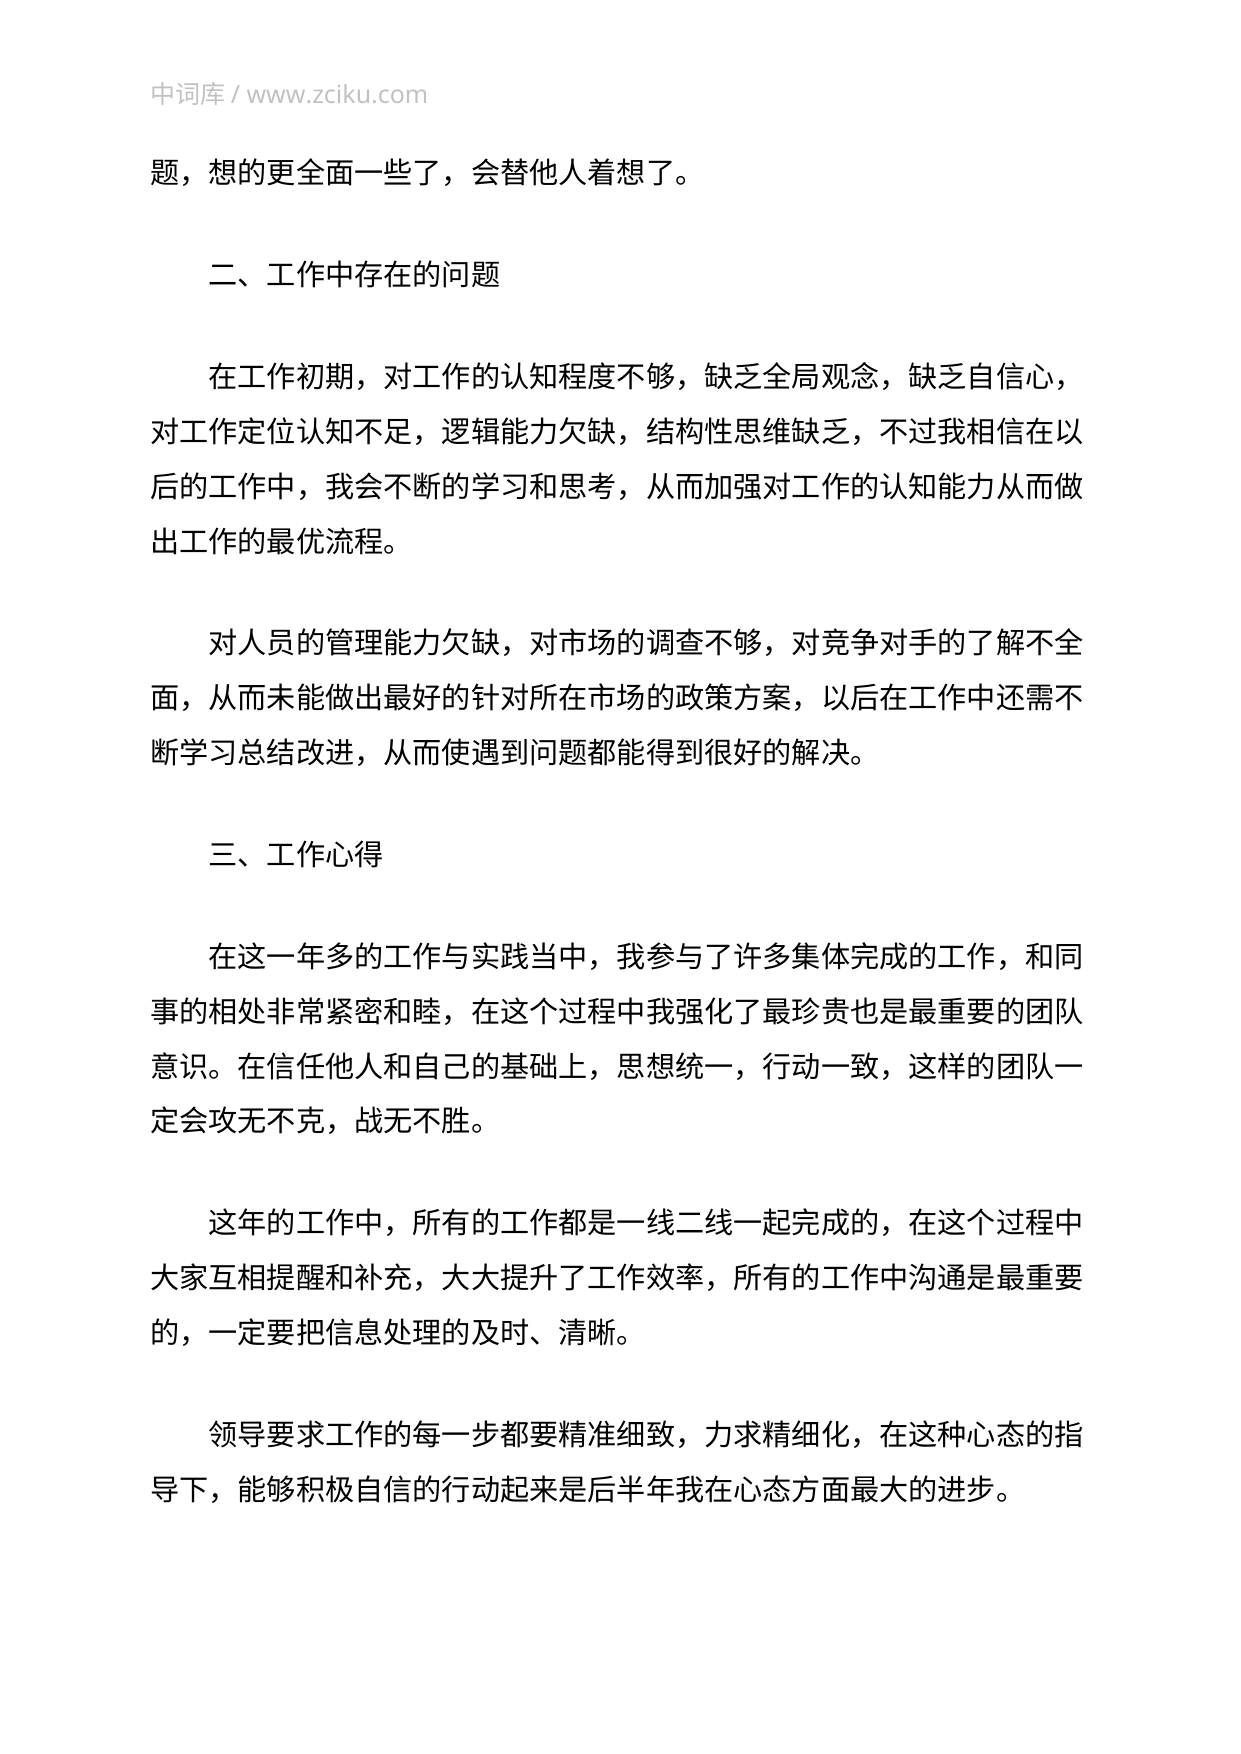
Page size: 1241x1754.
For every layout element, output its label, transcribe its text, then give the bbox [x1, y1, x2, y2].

text 对人员的管理能力欠缺，对市场的调查不够，对竞争对手的了解不全面，从而未能做出最好的针对所在市场的政策方案，以后在工作中还需不断学习总结改进，从而使遇到问题都能得到很好的解决。 [150, 620, 1090, 772]
text 领导要求工作的每一步都要精准细致，力求精细化，在这种心态的指导下，能够积极自信的行动起来是后半年我在心态方面最大的进步。 [150, 1411, 1090, 1508]
text 三、工作心得 [150, 832, 1090, 874]
text 在这一年多的工作与实践当中，我参与了许多集体完成的工作，和同事的相处非常紧密和睦，在这个过程中我强化了最珍贵也是最重要的团队意识。在信任他人和自己的基础上，思想统一，行动一致，这样的团队一定会攻无不克，战无不胜。 [150, 933, 1090, 1140]
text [150, 150, 1090, 192]
text 在工作初期，对工作的认知程度不够，缺乏全局观念，缺乏自信心，对工作定位认知不足，逻辑能力欠缺，结构性思维缺乏，不过我相信在以后的工作中，我会不断的学习和思考，从而加强对工作的认知能力从而做出工作的最优流程。 [150, 353, 1090, 561]
text 这年的工作中，所有的工作都是一线二线一起完成的，在这个过程中大家互相提醒和补充，大大提升了工作效率，所有的工作中沟通是最重要的，一定要把信息处理的及时、清晰。 [150, 1200, 1090, 1352]
text 二、工作中存在的问题 [150, 252, 1090, 294]
